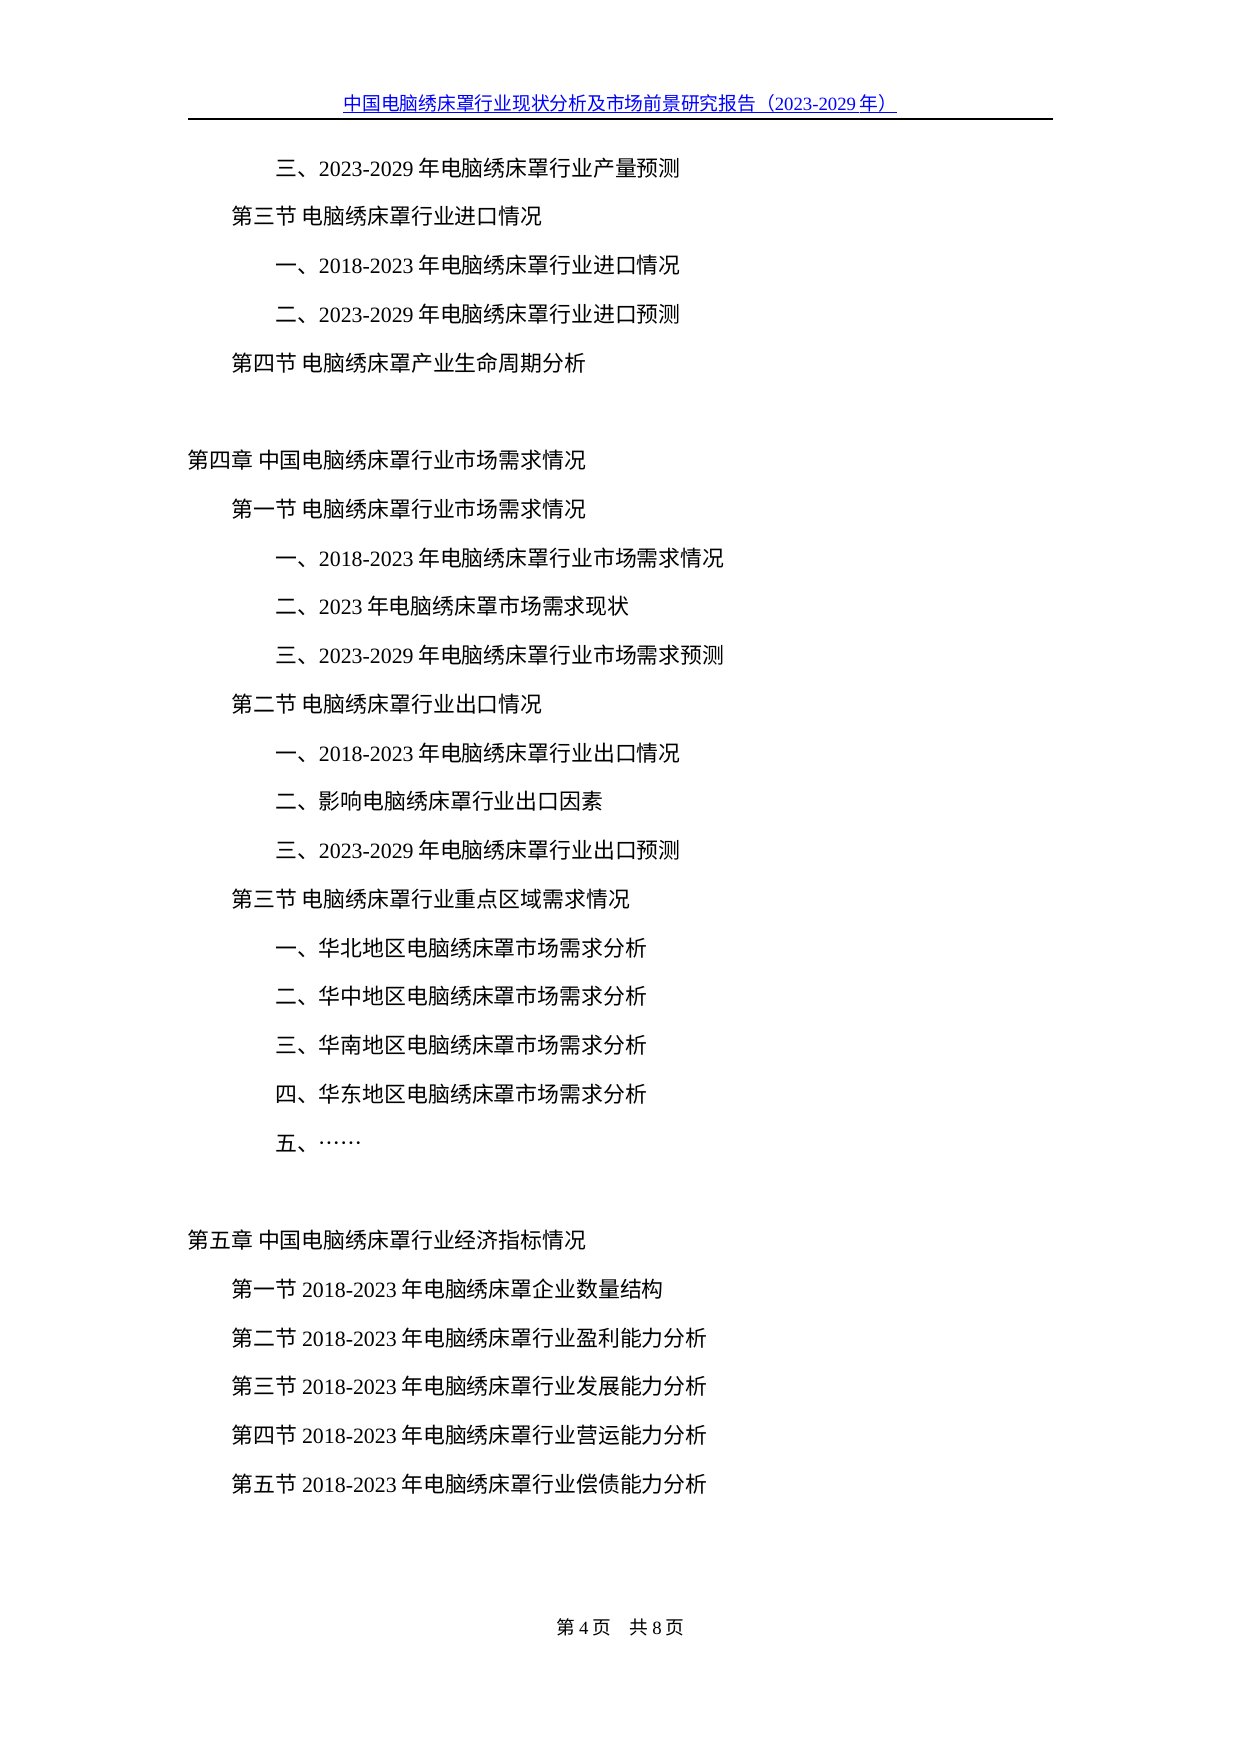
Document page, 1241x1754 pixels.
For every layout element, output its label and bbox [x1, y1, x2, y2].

text [187, 150, 1053, 1499]
